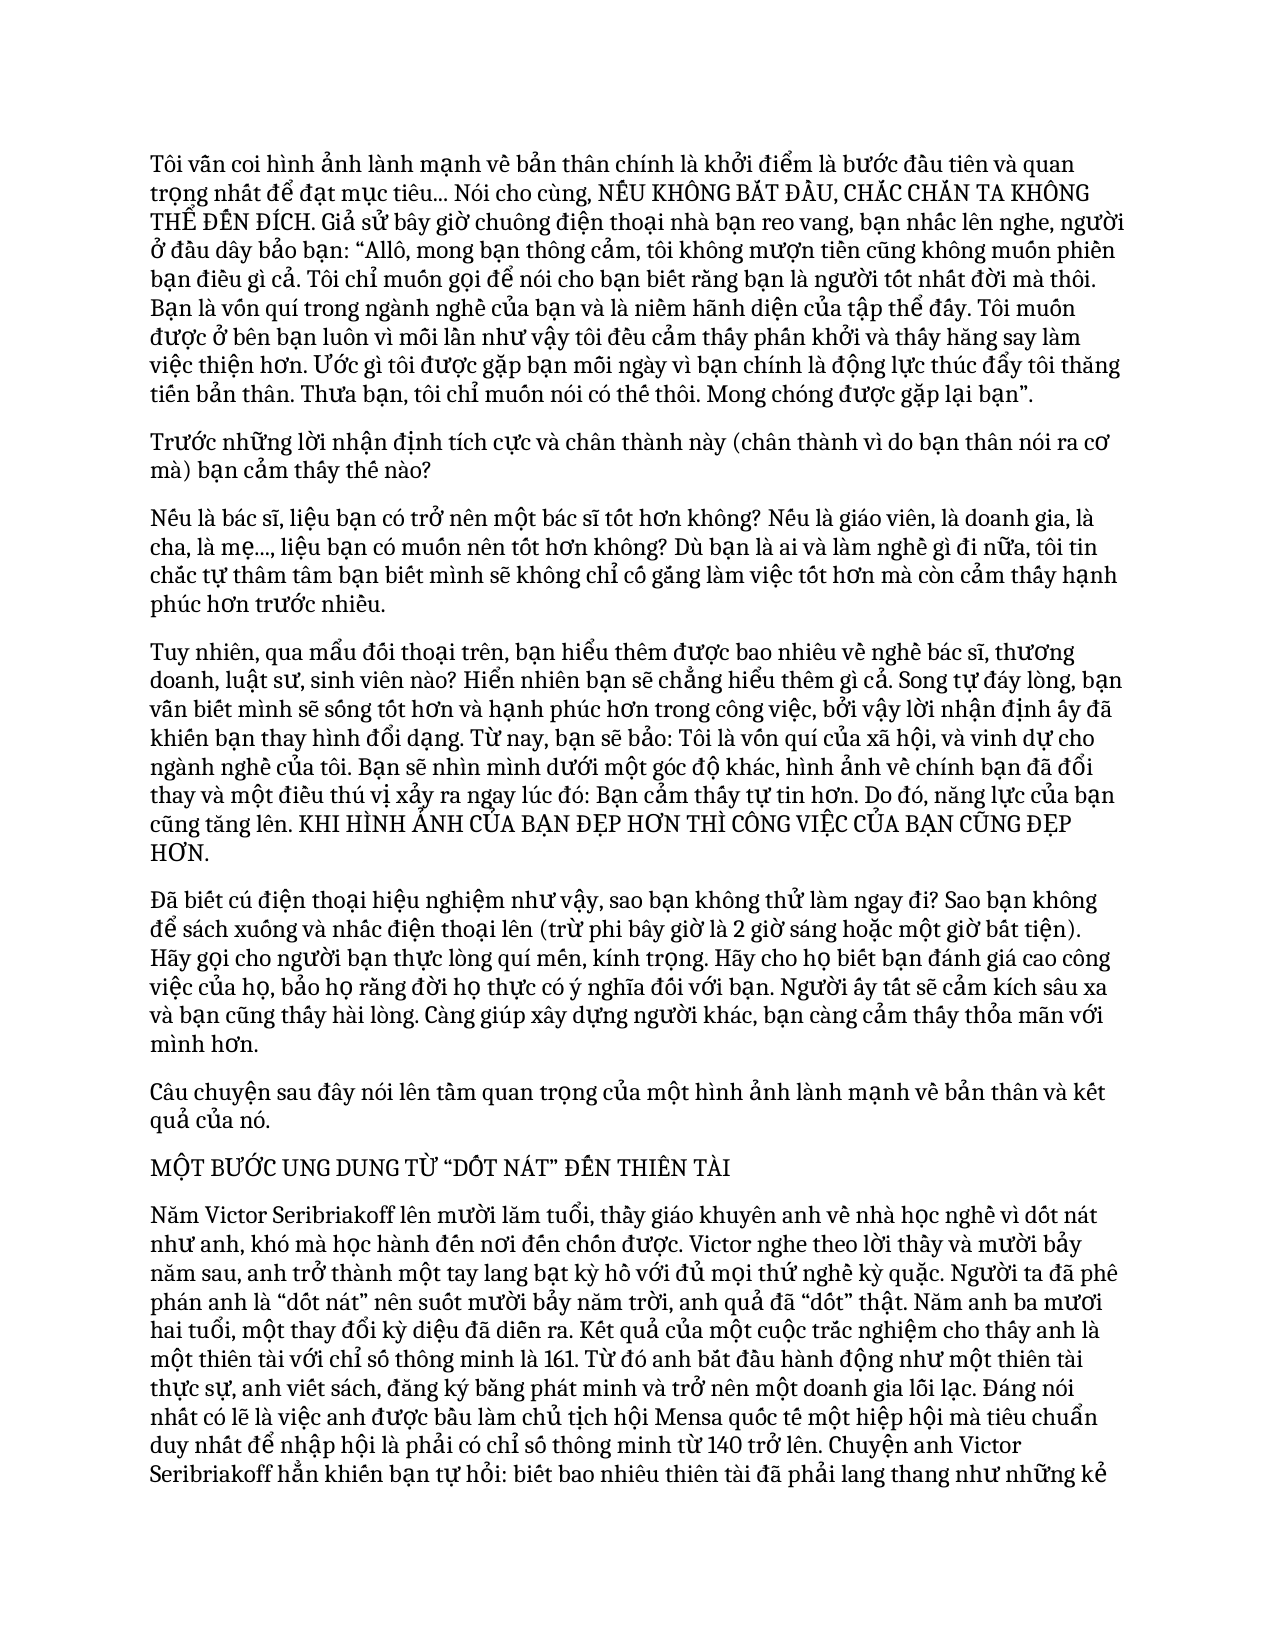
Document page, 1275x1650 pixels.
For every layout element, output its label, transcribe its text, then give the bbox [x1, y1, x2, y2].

text Tôi vẫn coi hình ảnh lành mạnh về bản thân chính là khởi điểm là bước đầu tiên và quan trọng nhất để đạt mục tiêu... Nói cho cùng, NẾU KHÔNG BẮT ĐẦU, CHẮC CHẮN TA KHÔNG THỂ ĐẾN ĐÍCH. Giả sử bây giờ chuông điện thoại nhà bạn reo vang, bạn nhấc lên nghe, người ở đầu dây bảo bạn: “Allô, mong bạn thông cảm, tôi không mượn tiền cũng không muốn phiền bạn điều gì cả. Tôi chỉ muốn gọi để nói cho bạn biết rằng bạn là người tốt nhất đời mà thôi. Bạn là vốn quí trong ngành nghề của bạn và là niềm hãnh diện của tập thể đấy. Tôi muốn được ở bên bạn luôn vì mỗi lần như vậy tôi đều cảm thấy phấn khởi và thấy hăng say làm việc thiện hơn. Ước gì tôi được gặp bạn mỗi ngày vì bạn chính là động lực thúc đẩy tôi thăng tiến bản thân. Thưa bạn, tôi chỉ muốn nói có thế thôi. Mong chóng được gặp lại bạn”. [150, 150, 1125, 409]
text Câu chuyện sau đây nói lên tầm quan trọng của một hình ảnh lành mạnh về bản thân và kết quả của nó. [150, 1077, 1125, 1135]
text Đã biết cú điện thoại hiệu nghiệm như vậy, sao bạn không thử làm ngay đi? Sao bạn không để sách xuống và nhấc điện thoại lên (trừ phi bây giờ là 2 giờ sáng hoặc một giờ bất tiện). Hãy gọi cho người bạn thực lòng quí mến, kính trọng. Hãy cho họ biết bạn đánh giá cao công việc của họ, bảo họ rằng đời họ thực có ý nghĩa đối với bạn. Người ấy tất sẽ cảm kích sâu xa và bạn cũng thấy hài lòng. Càng giúp xây dựng người khác, bạn càng cảm thấy thỏa mãn với mình hơn. [150, 886, 1125, 1059]
text Tuy nhiên, qua mẩu đối thoại trên, bạn hiểu thêm được bao nhiêu về nghề bác sĩ, thương doanh, luật sư, sinh viên nào? Hiển nhiên bạn sẽ chẳng hiểu thêm gì cả. Song tự đáy lòng, bạn vẫn biết mình sẽ sống tốt hơn và hạnh phúc hơn trong công việc, bởi vậy lời nhận định ấy đã khiến bạn thay hình đổi dạng. Từ nay, bạn sẽ bảo: Tôi là vốn quí của xã hội, và vinh dự cho ngành nghề của tôi. Bạn sẽ nhìn mình dưới một góc độ khác, hình ảnh về chính bạn đã đổi thay và một điều thú vị xảy ra ngay lúc đó: Bạn cảm thấy tự tin hơn. Do đó, năng lực của bạn cũng tăng lên. KHI HÌNH ẢNH CỦA BẠN ĐẸP HƠN THÌ CÔNG VIỆC CỦA BẠN CŨNG ĐẸP HƠN. [150, 637, 1125, 867]
text Nếu là bác sĩ, liệu bạn có trở nên một bác sĩ tốt hơn không? Nếu là giáo viên, là doanh gia, là cha, là mẹ..., liệu bạn có muốn nên tốt hơn không? Dù bạn là ai và làm nghề gì đi nữa, tôi tin chắc tự thâm tâm bạn biết mình sẽ không chỉ cố gắng làm việc tốt hơn mà còn cảm thấy hạnh phúc hơn trước nhiều. [150, 504, 1125, 619]
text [150, 1201, 1125, 1489]
text MỘT BƯỚC UNG DUNG TỪ “DỐT NÁT” ĐẾN THIÊN TÀI [150, 1154, 1125, 1182]
text Trước những lời nhận định tích cực và chân thành này (chân thành vì do bạn thân nói ra cơ mà) bạn cảm thấy thế nào? [150, 427, 1125, 485]
